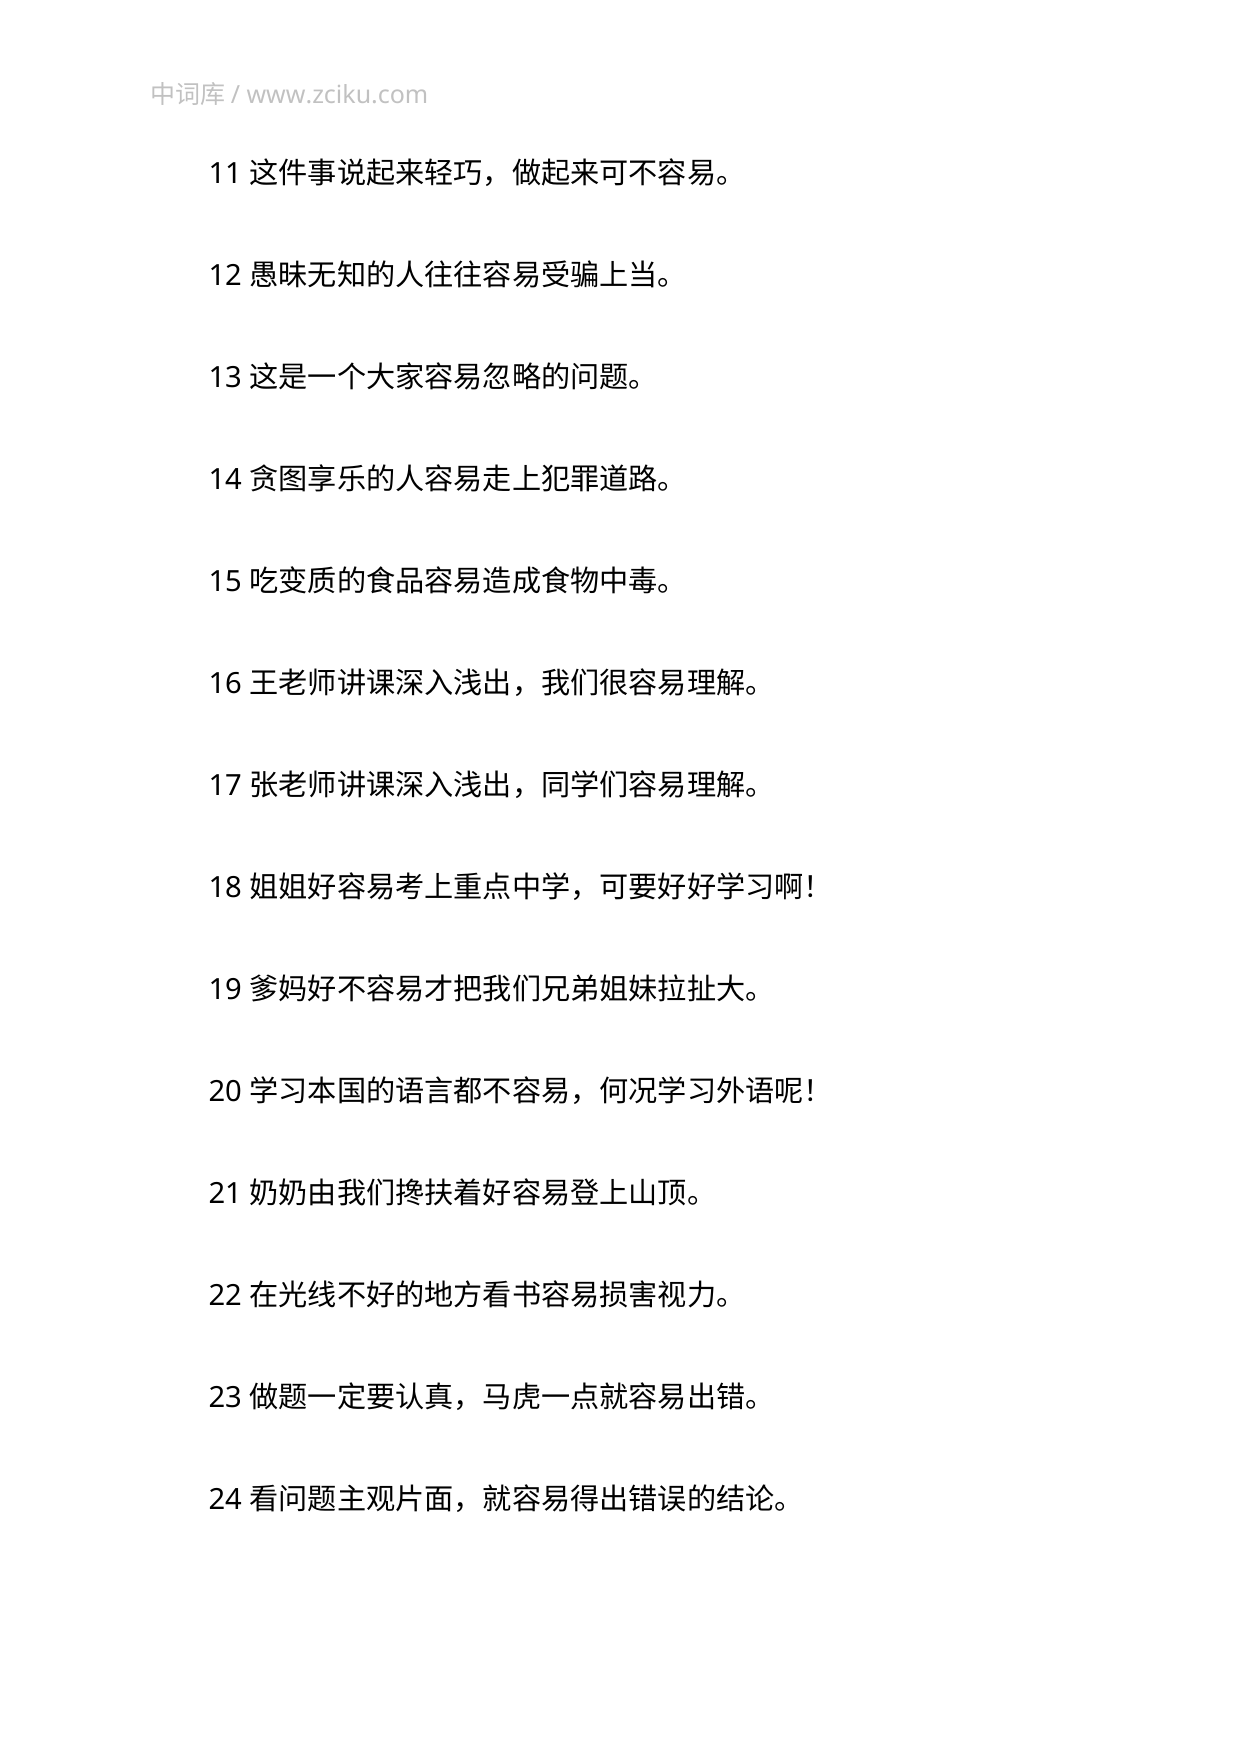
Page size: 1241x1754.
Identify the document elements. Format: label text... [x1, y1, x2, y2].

text 19 爹妈好不容易才把我们兄弟姐妹拉扯大。 [150, 966, 1090, 1008]
text 17 张老师讲课深入浅出，同学们容易理解。 [150, 762, 1090, 804]
text 21 奶奶由我们搀扶着好容易登上山顶。 [150, 1170, 1090, 1212]
text 14 贪图享乐的人容易走上犯罪道路。 [150, 456, 1090, 498]
text 16 王老师讲课深入浅出，我们很容易理解。 [150, 660, 1090, 702]
text 13 这是一个大家容易忽略的问题。 [150, 354, 1090, 396]
text 20 学习本国的语言都不容易，何况学习外语呢！ [150, 1068, 1090, 1110]
text 22 在光线不好的地方看书容易损害视力。 [150, 1272, 1090, 1314]
text 18 姐姐好容易考上重点中学，可要好好学习啊！ [150, 864, 1090, 906]
text 11 这件事说起来轻巧，做起来可不容易。 [150, 150, 1090, 192]
text 23 做题一定要认真，马虎一点就容易出错。 [150, 1374, 1090, 1416]
text 24 看问题主观片面，就容易得出错误的结论。 [150, 1476, 1090, 1518]
text 12 愚昧无知的人往往容易受骗上当。 [150, 252, 1090, 294]
text 15 吃变质的食品容易造成食物中毒。 [150, 558, 1090, 600]
